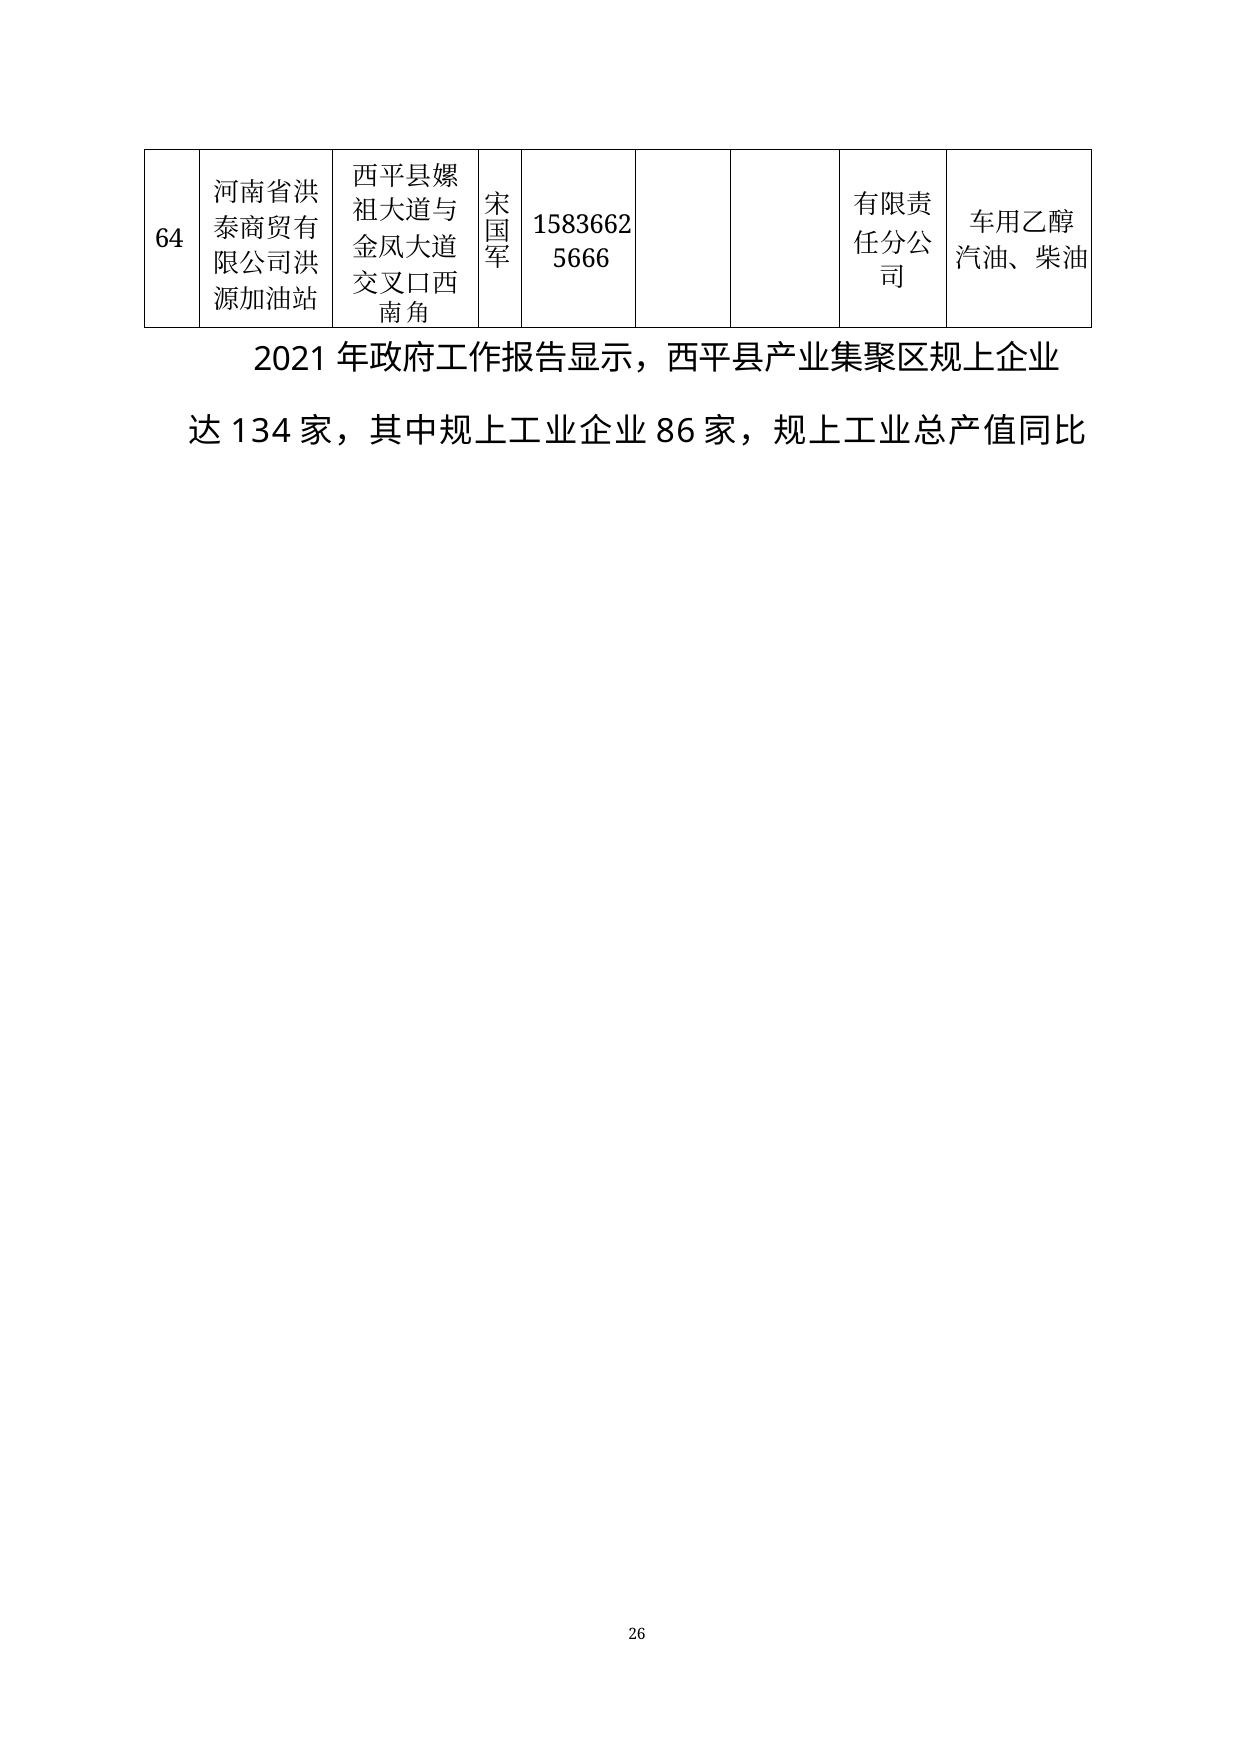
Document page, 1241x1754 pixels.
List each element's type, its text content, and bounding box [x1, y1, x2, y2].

table_cell 64 [145, 150, 199, 327]
table_cell 宋国军 [479, 150, 521, 327]
table_cell 有限责 任分公 司 [840, 150, 946, 327]
table_cell 河南省洪 泰商贸有 限公司洪 源加油站 [200, 150, 332, 327]
table_cell 1583662 5666 [522, 150, 635, 327]
table_cell [731, 150, 839, 327]
table_cell 西平县嫘 祖大道与 金凤大道 交叉口西 南角 [333, 150, 478, 327]
table_cell [636, 150, 730, 327]
table_cell 车用乙醇 汽油、柴油 [947, 150, 1091, 327]
text 达134家，其中规上工业企业86家，规上工业总产值同比 [188, 406, 1092, 451]
text 2021 年政府工作报告显示，西平县产业集聚区规上企业 [253, 348, 1092, 406]
